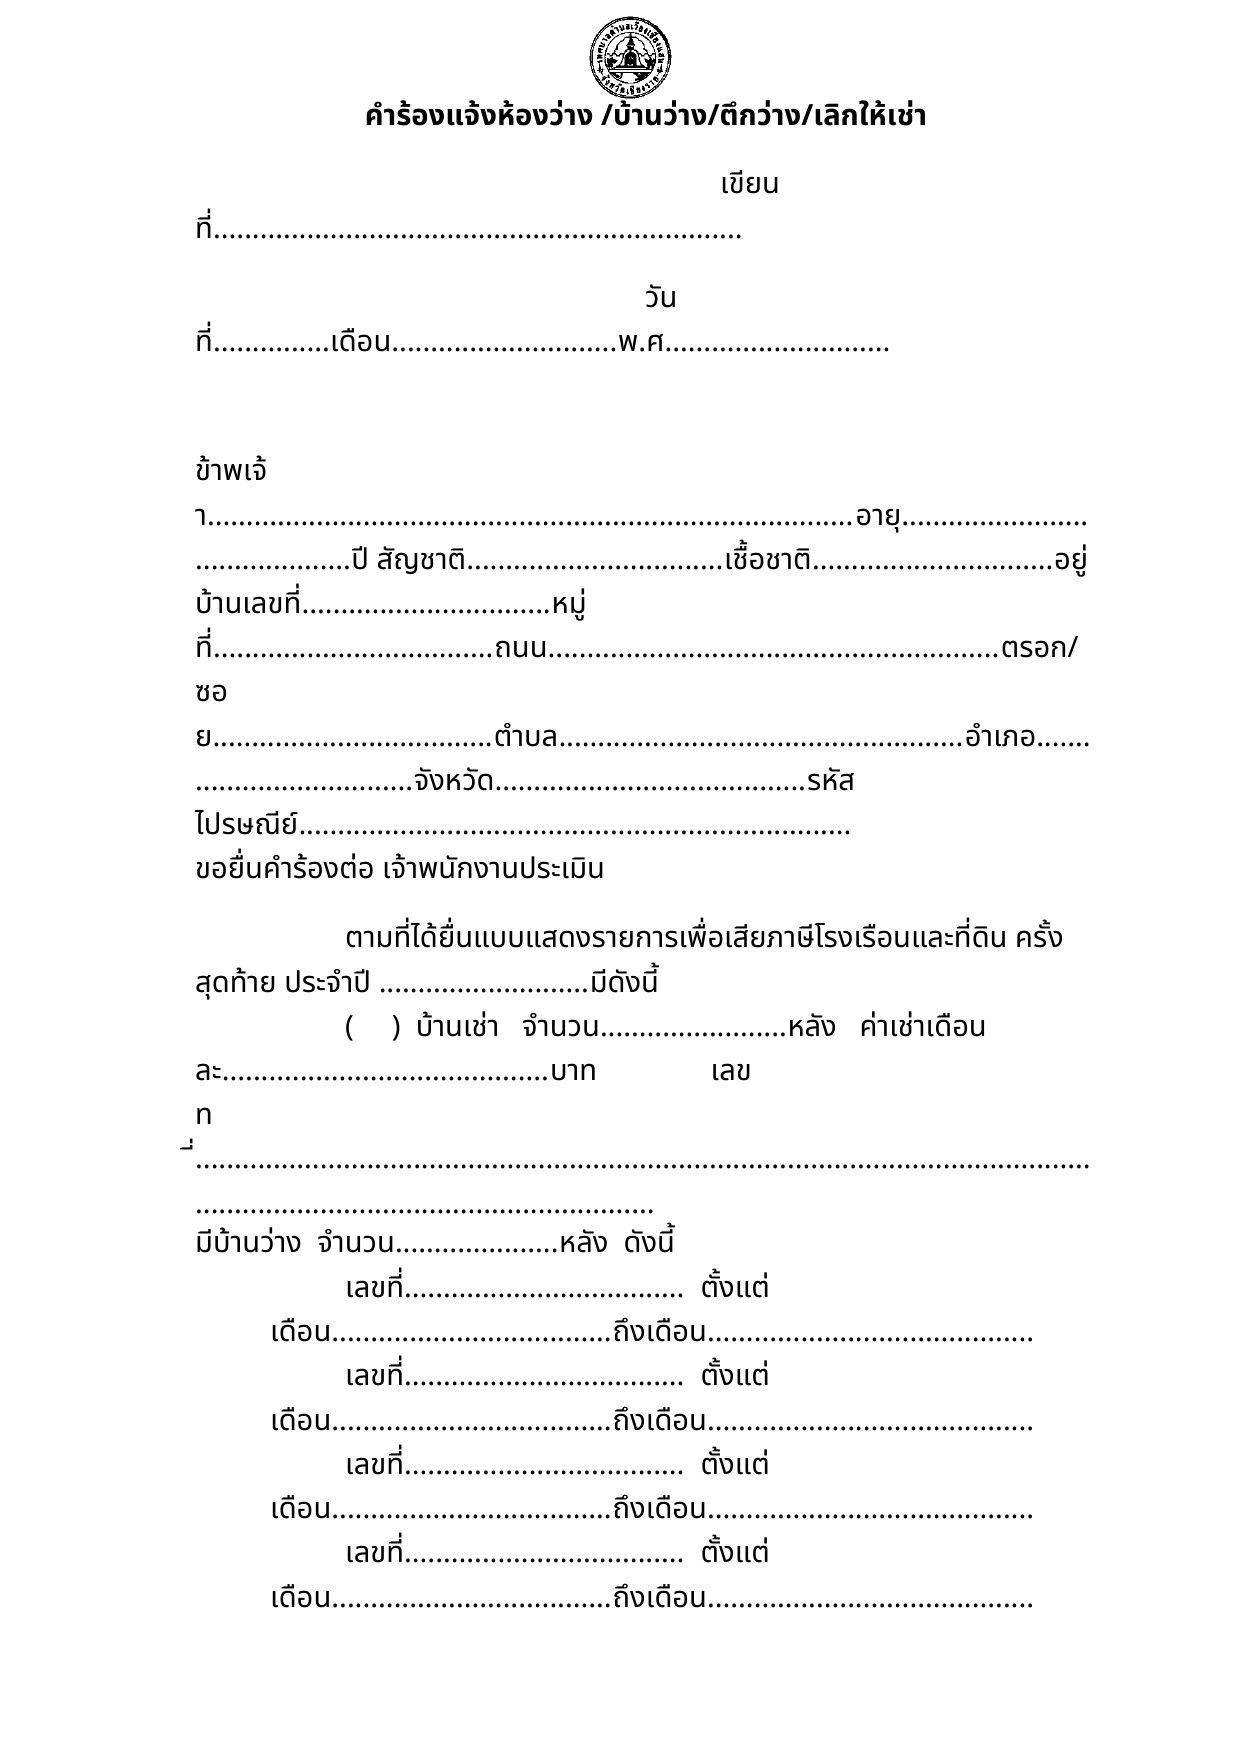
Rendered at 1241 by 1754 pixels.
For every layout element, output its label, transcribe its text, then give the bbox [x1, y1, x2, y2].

text วันที่...............เดือน.............................พ.ศ............................. [195, 276, 1096, 365]
text คำร้องแจ้งห้องว่าง /บ้านว่าง/ตึกว่าง/เลิกให้เช่า [195, 94, 1096, 138]
text เลขที่.................................... ตั้งแต่เดือน....................................ถึงเดือน.......................................... [270, 1354, 1096, 1443]
text เลขที่.................................... ตั้งแต่เดือน....................................ถึงเดือน.......................................... [270, 1266, 1096, 1354]
text เขียนที่.................................................................... [195, 163, 1096, 251]
text เลขที่.................................... ตั้งแต่เดือน....................................ถึงเดือน.......................................... [270, 1532, 1096, 1620]
text เลขที่.................................... ตั้งแต่เดือน....................................ถึงเดือน.......................................... [270, 1443, 1096, 1532]
text มีบ้านว่าง จำนวน.....................หลัง ดังนี้ [195, 1222, 1096, 1266]
text ข้าพเจ้า...................................................................................อายุ............................................ปี สัญชาติ.................................เชื้อชาติ...............................อยู่บ้านเลขที่................................หมู่ที่....................................ถนน..........................................................ตรอก/ซอย....................................ตำบล....................................................อำเภอ...................................จังหวัด........................................รหัสไปรษณีย์....................................................................... [195, 365, 1096, 848]
text ( ) บ้านเช่า จำนวน........................หลัง ค่าเช่าเดือนละ..........................................บาท เลขที่.............................................................................................................................................................................. [195, 1005, 1096, 1222]
text ตามที่ได้ยื่นแบบแสดงรายการเพื่อเสียภาษีโรงเรือนและที่ดิน ครั้งสุดท้าย ประจำปี ...........................มีดังนี้ [195, 917, 1096, 1005]
text ขอยื่นคำร้องต่อ เจ้าพนักงานประเมิน [195, 848, 1096, 892]
